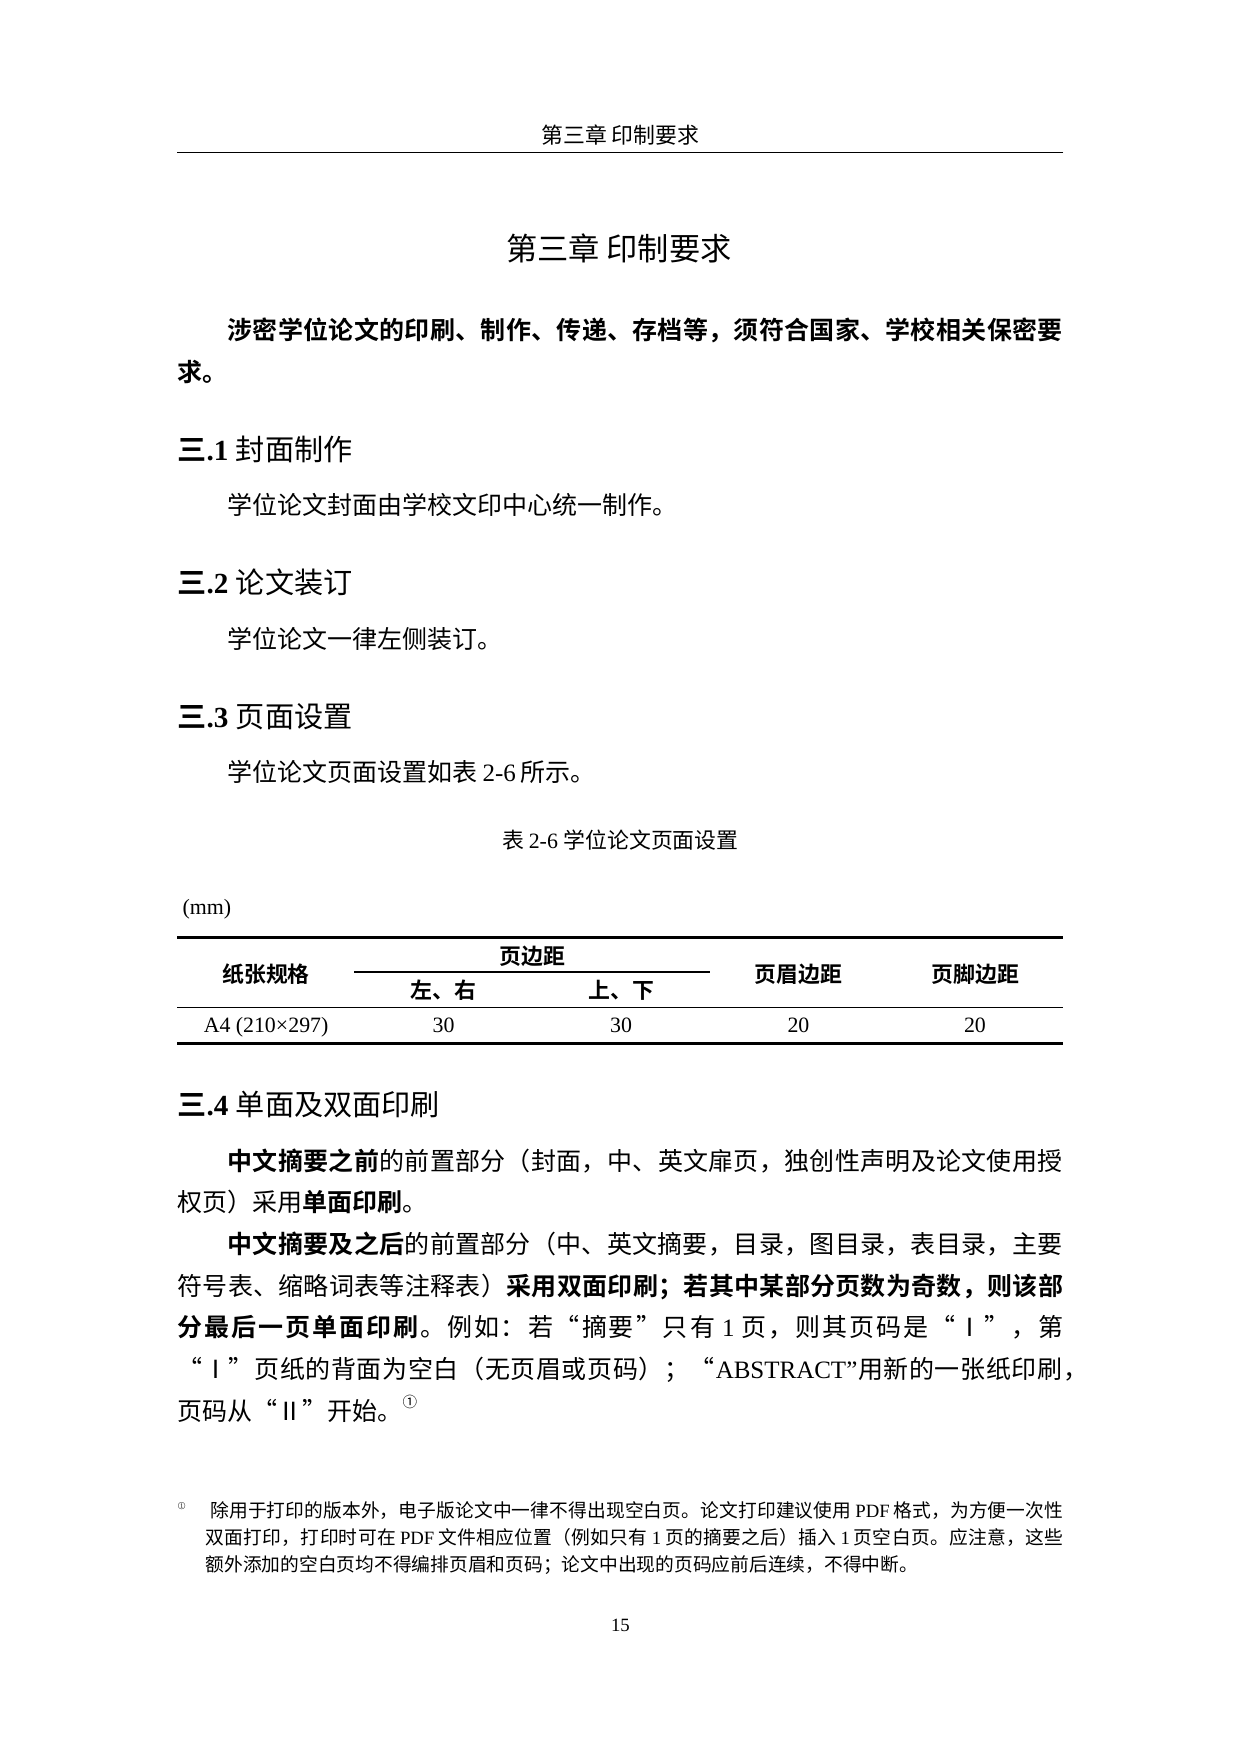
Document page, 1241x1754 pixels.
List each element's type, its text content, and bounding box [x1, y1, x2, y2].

text 中文摘要之前的前置部分（封面，中、英文扉页，独创性声明及论文使用授权页）采用单面印刷。 [177, 1137, 1063, 1220]
table_header 纸张规格 [177, 939, 354, 1006]
table_header 页眉边距 [710, 939, 887, 1006]
text 表2-6 学位论文页面设置 [177, 815, 1063, 856]
table_cell 左、右 [354, 973, 532, 1006]
text 中文摘要及之后的前置部分（中、英文摘要，目录，图目录，表目录，主要符号表、缩略词表等注释表）采用双面印刷；若其中某部分页数为奇数，则该部分最后一页单面印刷。例如：若“摘要”只有1页，则其页码是“Ⅰ”，第“Ⅰ”页纸的背面为空白（无页眉或页码）；“ABSTRACT”用新的一张纸印刷，页码从“Ⅱ”开始。 [177, 1220, 1063, 1428]
text 学位论文封面由学校文印中心统一制作。 [177, 481, 1063, 523]
subtitle 封面制作 [177, 427, 1063, 469]
table_cell 30 [532, 1008, 709, 1042]
text 涉密学位论文的印刷、制作、传递、存档等，须符合国家、学校相关保密要求。 [177, 306, 1063, 390]
subtitle 论文装订 [177, 561, 1063, 602]
table_cell A4 (210×297) [177, 1008, 354, 1042]
table_cell 30 [354, 1008, 532, 1042]
text 学位论文页面设置如表2-6所示。 [177, 748, 1063, 790]
subtitle 单面及双面印刷 [177, 1082, 1063, 1124]
table_cell 上、下 [532, 973, 709, 1006]
table_cell 20 [710, 1008, 887, 1042]
table_header 页边距 [354, 939, 709, 971]
table_cell 20 [887, 1008, 1063, 1042]
subtitle 印制要求 [177, 227, 1063, 269]
subtitle 页面设置 [177, 694, 1063, 736]
text 学位论文一律左侧装订。 [177, 615, 1063, 656]
text (mm) [177, 881, 1063, 923]
table_header 页脚边距 [887, 939, 1063, 1006]
